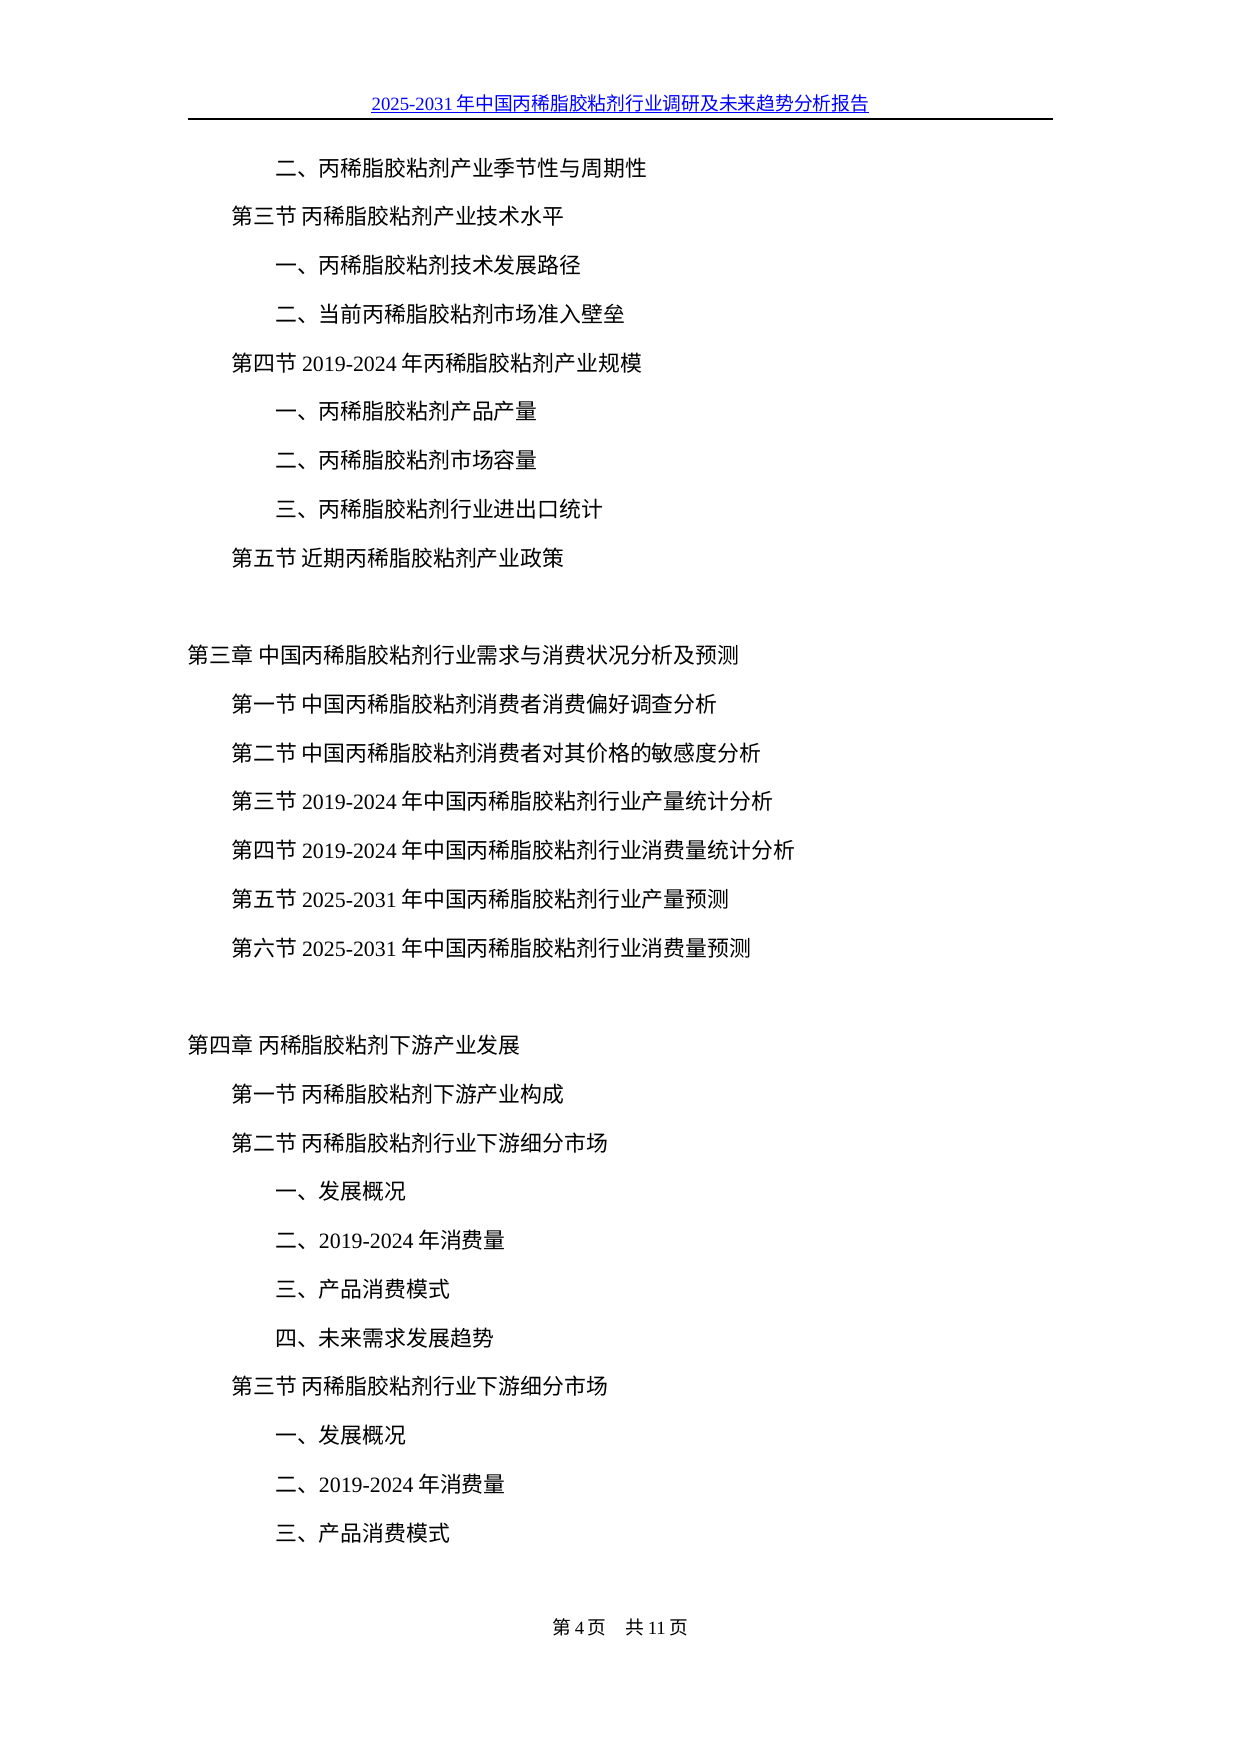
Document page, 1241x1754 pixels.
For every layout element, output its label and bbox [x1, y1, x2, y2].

text [187, 150, 1053, 1548]
